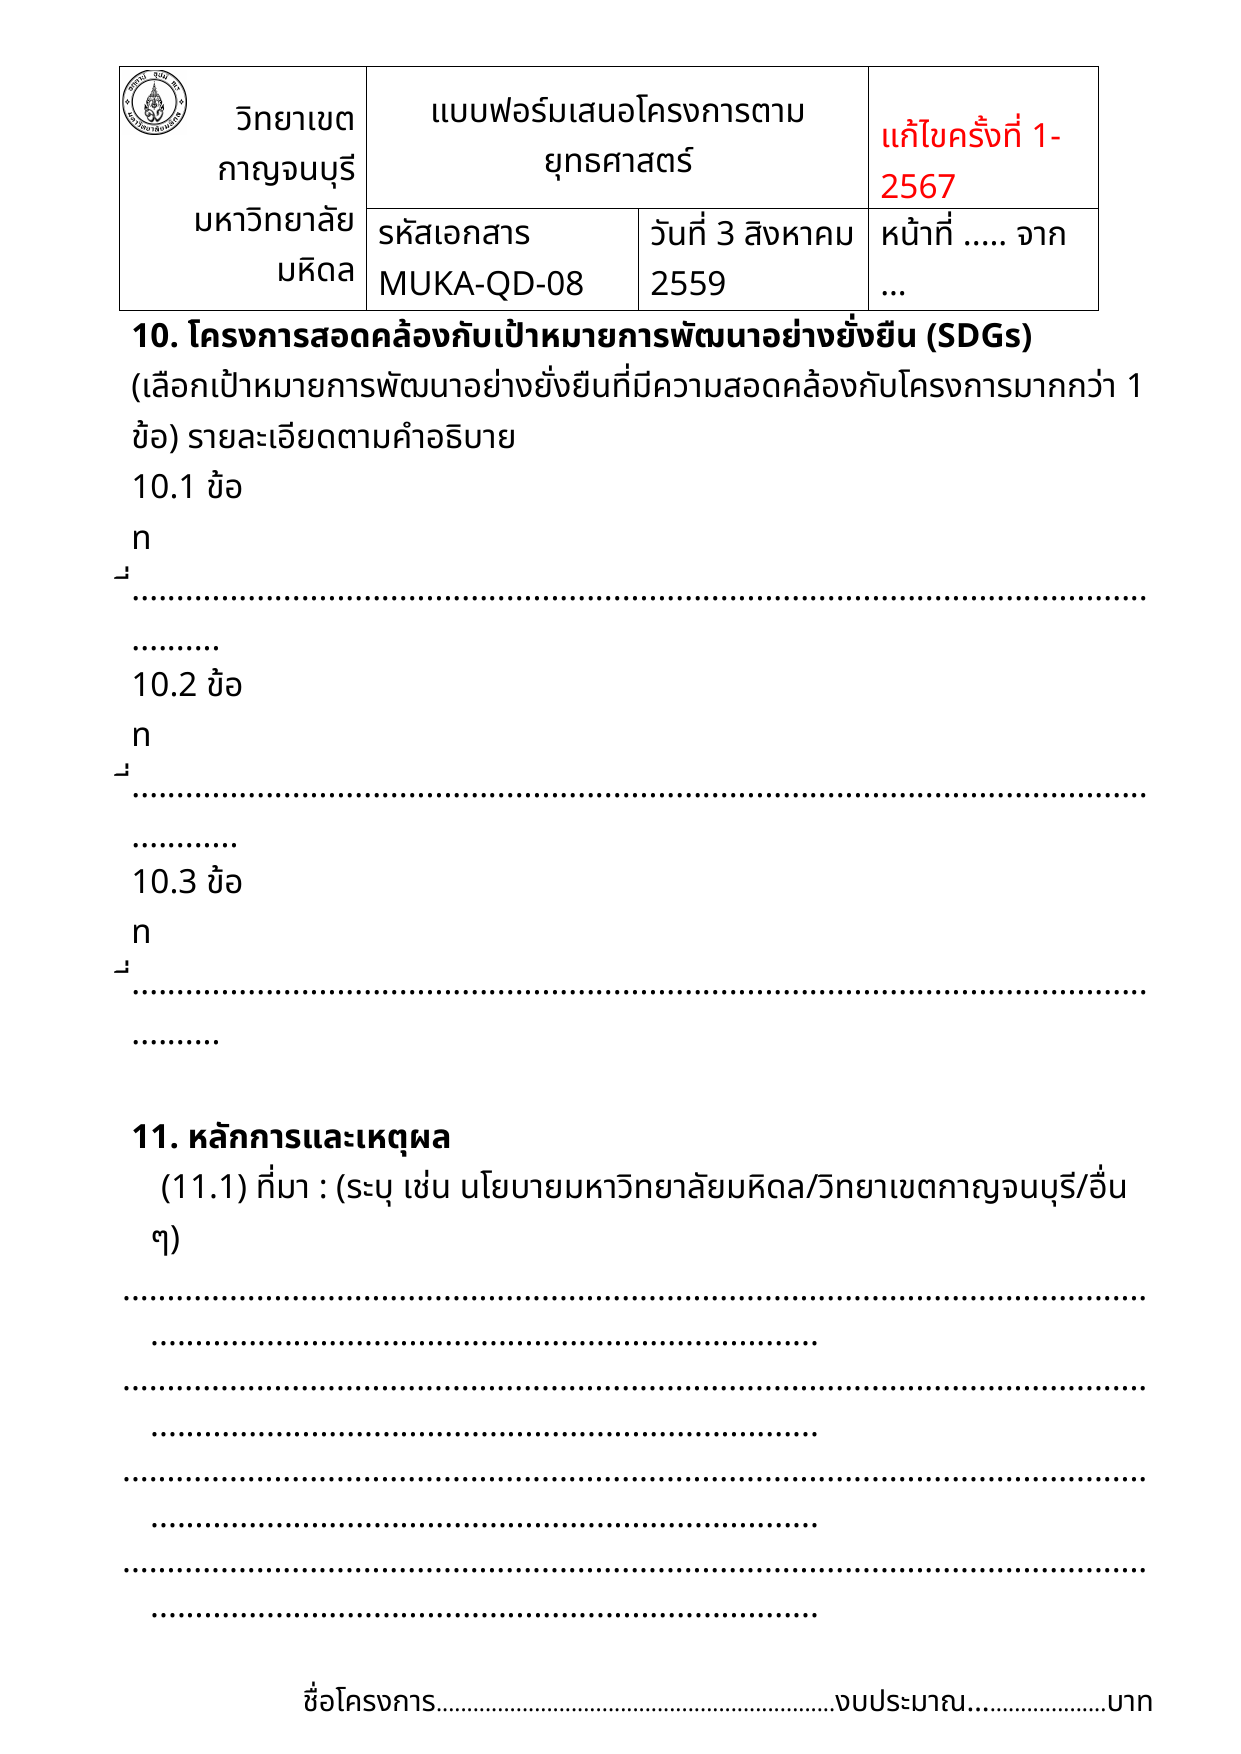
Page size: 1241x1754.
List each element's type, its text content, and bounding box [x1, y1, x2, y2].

text 10.2 ข้อที่.............................................................................................................................. [131, 660, 1153, 857]
text (11.1) ที่มา : (ระบุ เช่น นโยบายมหาวิทยาลัยมหิดล/วิทยาเขตกาญจนบุรี/อื่น ๆ) [150, 1163, 1153, 1264]
text 10.3 ข้อที่............................................................................................................................ [131, 857, 1153, 1054]
text (เลือกเป้าหมายการพัฒนาอย่างยั่งยืนที่มีความสอดคล้องกับโครงการมากกว่า 1 ข้อ) รายละเอียดตามคำอธิบาย [131, 362, 1153, 463]
text 11. หลักการและเหตุผล [131, 1112, 1153, 1163]
text 10.1 ข้อที่............................................................................................................................ [131, 463, 1153, 660]
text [122, 1537, 1153, 1628]
picture [122, 70, 187, 135]
text 10. โครงการสอดคล้องกับเป้าหมายการพัฒนาอย่างยั่งยืน (SDGs) [131, 218, 1153, 362]
